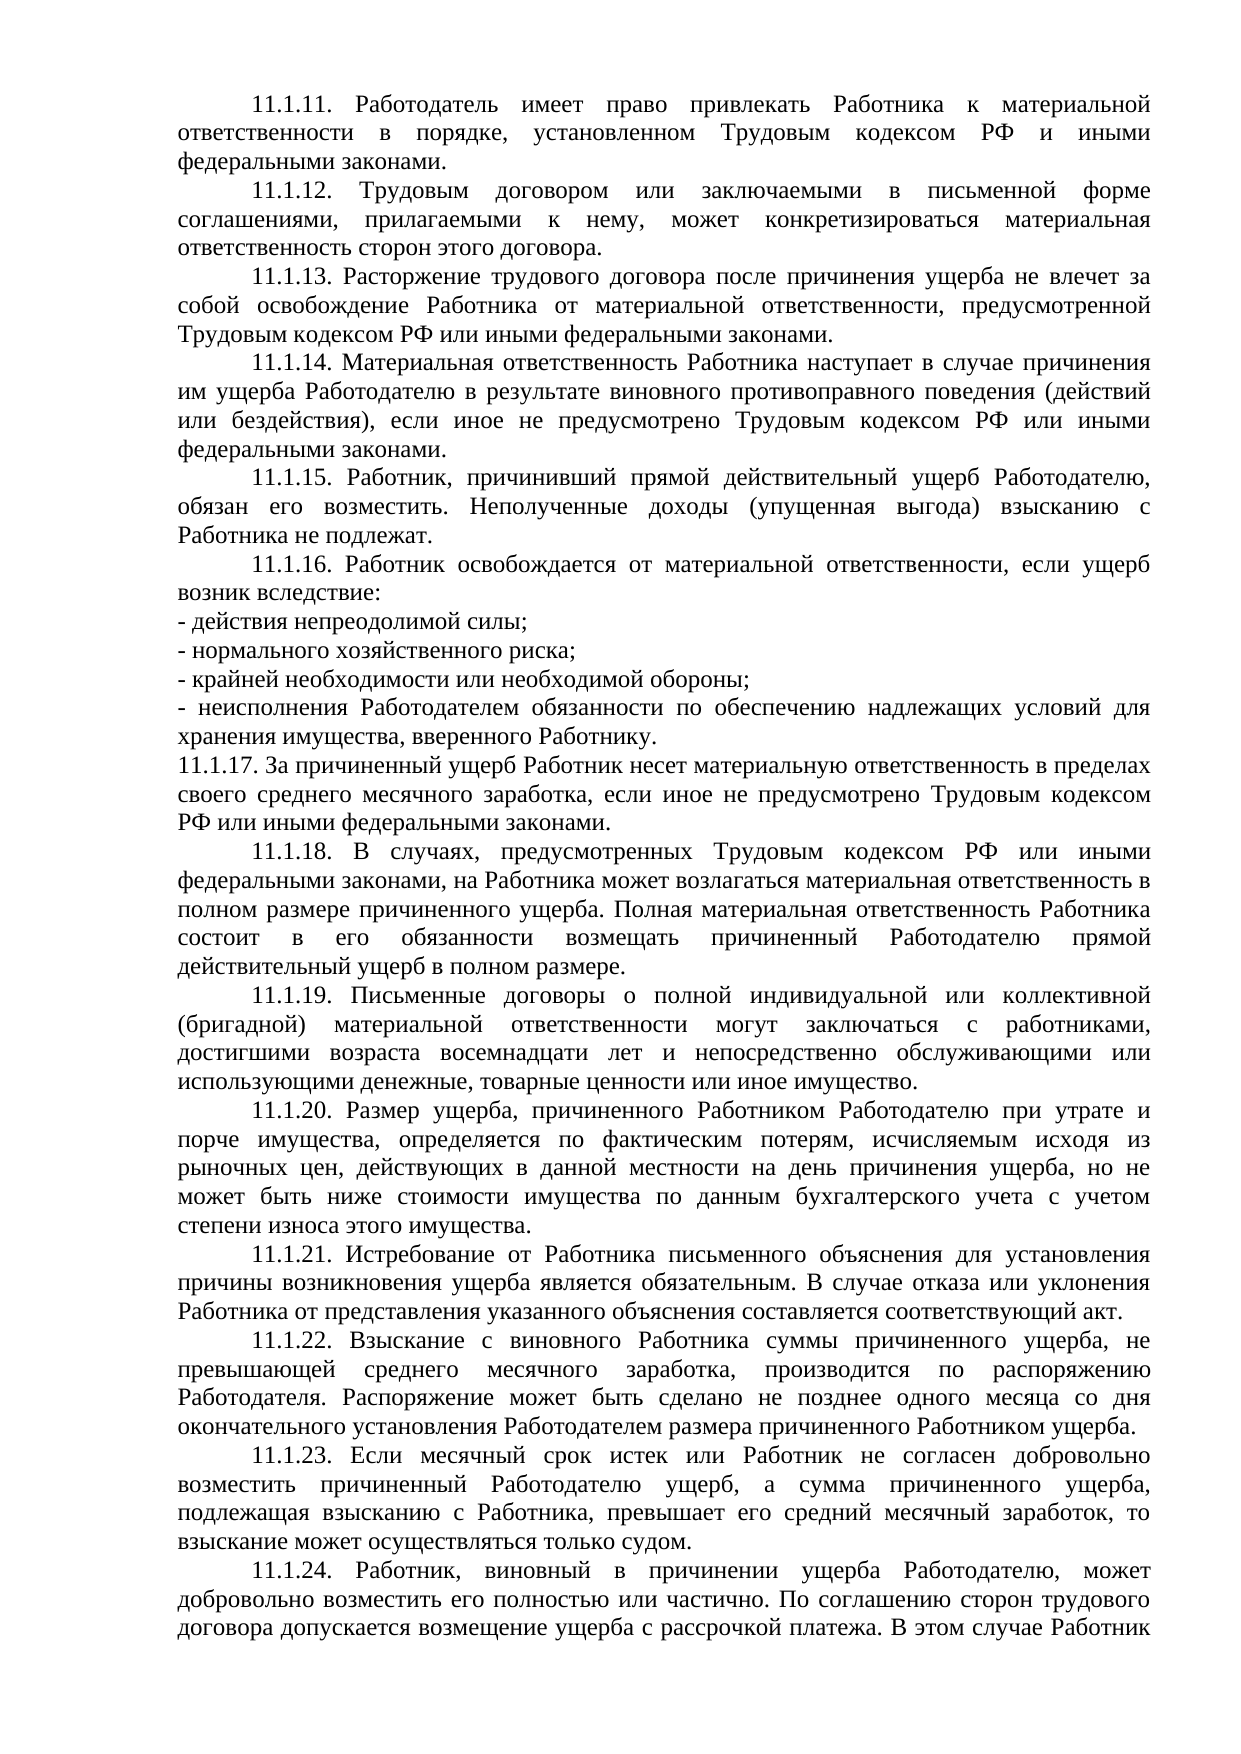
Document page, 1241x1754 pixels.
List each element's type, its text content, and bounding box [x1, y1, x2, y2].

text - действия непреодолимой силы; [177, 606, 1152, 635]
text 11.1.18. В случаях, предусмотренных Трудовым кодексом РФ или иными федеральными законами, на Работника может возлагаться материальная ответственность в полном размере причиненного ущерба. Полная материальная ответственность Работника состоит в его обязанности возмещать причиненный Работодателю прямой действительный ущерб в полном размере. [177, 836, 1152, 980]
text 11.1.21. Истребование от Работника письменного объяснения для установления причины возникновения ущерба является обязательным. В случае отказа или уклонения Работника от представления указанного объяснения составляется соответствующий акт. [177, 1239, 1152, 1325]
text - неисполнения Работодателем обязанности по обеспечению надлежащих условий для хранения имущества, вверенного Работнику. [177, 692, 1152, 750]
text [177, 1555, 1152, 1641]
text 11.1.19. Письменные договоры о полной индивидуальной или коллективной (бригадной) материальной ответственности могут заключаться с работниками, достигшими возраста восемнадцати лет и непосредственно обслуживающими или использующими денежные, товарные ценности или иное имущество. [177, 980, 1152, 1095]
text 11.1.14. Материальная ответственность Работника наступает в случае причинения им ущерба Работодателю в результате виновного противоправного поведения (действий или бездействия), если иное не предусмотрено Трудовым кодексом РФ или иными федеральными законами. [177, 347, 1152, 462]
text 11.1.20. Размер ущерба, причиненного Работником Работодателю при утрате и порче имущества, определяется по фактическим потерям, исчисляемым исходя из рыночных цен, действующих в данной местности на день причинения ущерба, но не может быть ниже стоимости имущества по данным бухгалтерского учета с учетом степени износа этого имущества. [177, 1095, 1152, 1239]
text - крайней необходимости или необходимой обороны; [177, 664, 1152, 692]
text 11.1.16. Работник освобождается от материальной ответственности, если ущерб возник вследствие: [177, 549, 1152, 606]
text 11.1.22. Взыскание с виновного Работника суммы причиненного ущерба, не превышающей среднего месячного заработка, производится по распоряжению Работодателя. Распоряжение может быть сделано не позднее одного месяца со дня окончательного установления Работодателем размера причиненного Работником ущерба. [177, 1325, 1152, 1440]
text 11.1.23. Если месячный срок истек или Работник не согласен добровольно возместить причиненный Работодателю ущерб, а сумма причиненного ущерба, подлежащая взысканию с Работника, превышает его средний месячный заработок, то взыскание может осуществляться только судом. [177, 1440, 1152, 1555]
text 11.1.15. Работник, причинивший прямой действительный ущерб Работодателю, обязан его возместить. Неполученные доходы (упущенная выгода) взысканию с Работника не подлежат. [177, 462, 1152, 549]
text - нормального хозяйственного риска; [177, 635, 1152, 664]
text 11.1.11. Работодатель имеет право привлекать Работника к материальной ответственности в порядке, установленном Трудовым кодексом РФ и иными федеральными законами. [177, 89, 1152, 175]
text 11.1.13. Расторжение трудового договора после причинения ущерба не влечет за собой освобождение Работника от материальной ответственности, предусмотренной Трудовым кодексом РФ или иными федеральными законами. [177, 261, 1152, 347]
text 11.1.17. За причиненный ущерб Работник несет материальную ответственность в пределах своего среднего месячного заработка, если иное не предусмотрено Трудовым кодексом РФ или иными федеральными законами. [177, 750, 1152, 836]
text 11.1.12. Трудовым договором или заключаемыми в письменной форме соглашениями, прилагаемыми к нему, может конкретизироваться материальная ответственность сторон этого договора. [177, 175, 1152, 261]
